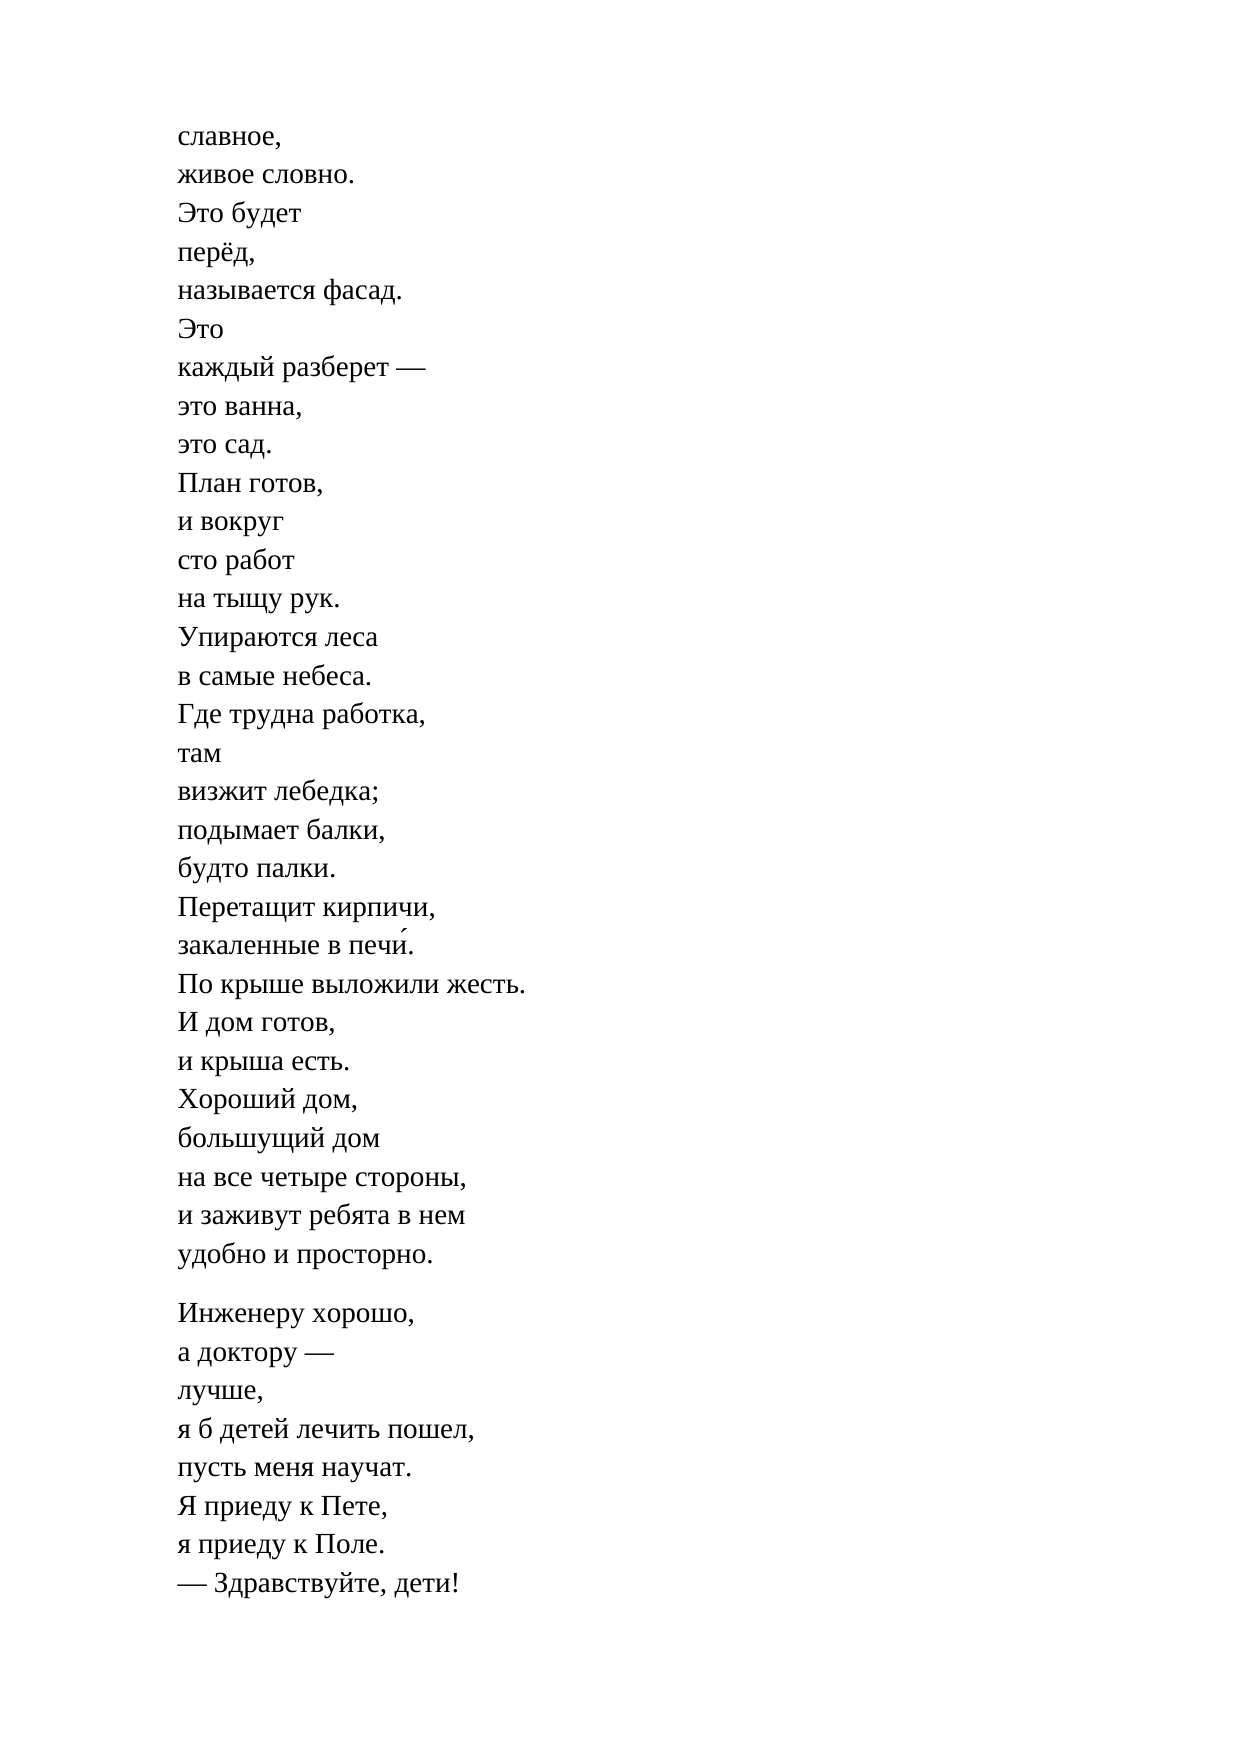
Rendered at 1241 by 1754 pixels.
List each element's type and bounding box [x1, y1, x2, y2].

text [177, 118, 1152, 1269]
text [177, 1295, 1152, 1598]
